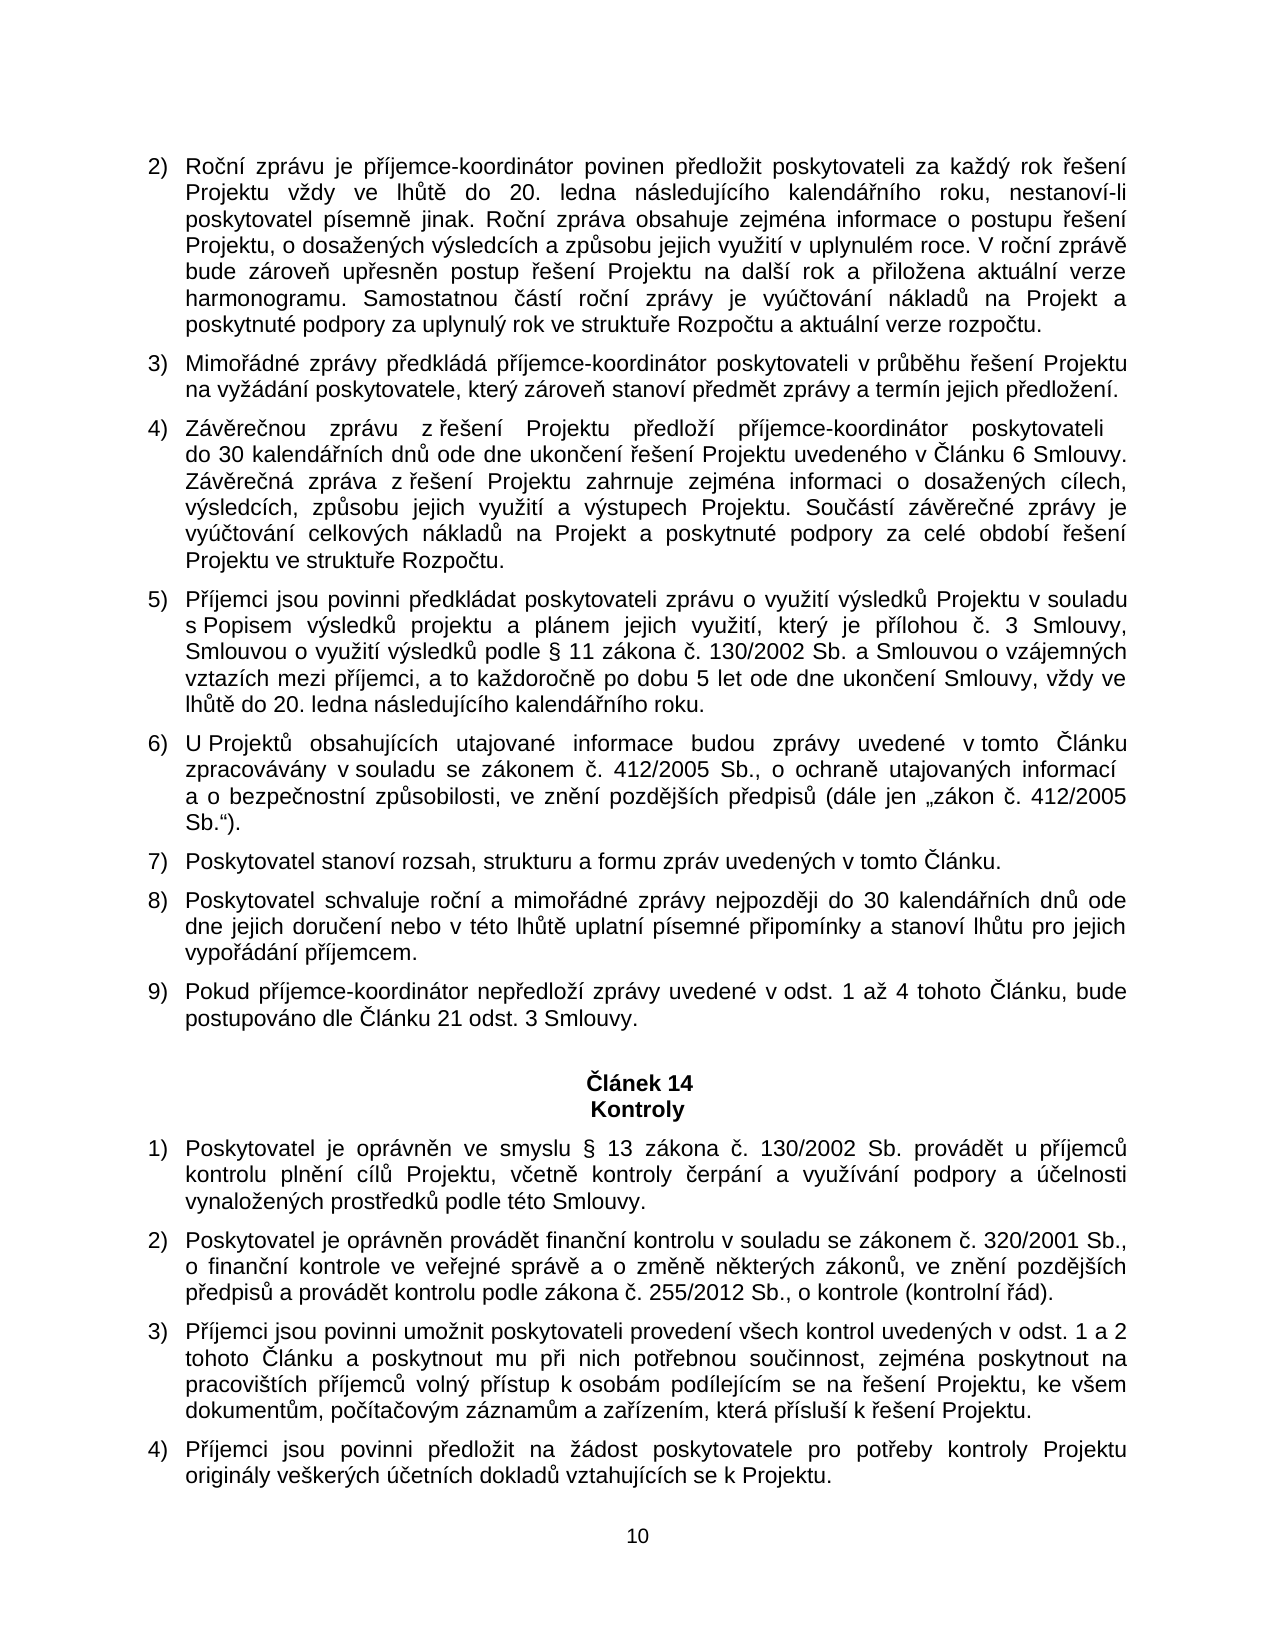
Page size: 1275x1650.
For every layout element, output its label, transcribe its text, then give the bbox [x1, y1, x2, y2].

list Poskytovatel je oprávněn ve smyslu § 13 zákona č. 130/2002 Sb. provádět u příjemců kontrolu plnění cílů Projektu, včetně kontroly čerpání a využívání podpory a účelnosti vynaložených prostředků podle této Smlouvy. [148, 1135, 1127, 1214]
list Příjemci jsou povinni předložit na žádost poskytovatele pro potřeby kontroly Projektu originály veškerých účetních dokladů vztahujících se k Projektu. [148, 1436, 1127, 1489]
list Roční zprávu je příjemce-koordinátor povinen předložit poskytovateli za každý rok řešení Projektu vždy ve lhůtě do 20. ledna následujícího kalendářního roku, nestanoví-li poskytovatel písemně jinak. Roční zpráva obsahuje zejména informace o postupu řešení Projektu, o dosažených výsledcích a způsobu jejich využití v uplynulém roce. V roční zprávě bude zároveň upřesněn postup řešení Projektu na další rok a přiložena aktuální verze harmonogramu. Samostatnou částí roční zprávy je vyúčtování nákladů na Projekt a poskytnuté podpory za uplynulý rok ve struktuře Rozpočtu a aktuální verze rozpočtu. [148, 153, 1127, 337]
list Příjemci jsou povinni umožnit poskytovateli provedení všech kontrol uvedených v odst. 1 a 2 tohoto Článku a poskytnout mu při nich potřebnou součinnost, zejména poskytnout na pracovištích příjemců volný přístup k osobám podílejícím se na řešení Projektu, ke všem dokumentům, počítačovým záznamům a zařízením, která přísluší k řešení Projektu. [148, 1318, 1127, 1423]
list Poskytovatel je oprávněn provádět finanční kontrolu v souladu se zákonem č. 320/2001 Sb., o finanční kontrole ve veřejné správě a o změně některých zákonů, ve znění pozdějších předpisů a provádět kontrolu podle zákona č. 255/2012 Sb., o kontrole (kontrolní řád). [148, 1227, 1127, 1306]
list Mimořádné zprávy předkládá příjemce-koordinátor poskytovateli v průběhu řešení Projektu na vyžádání poskytovatele, který zároveň stanoví předmět zprávy a termín jejich předložení. [148, 350, 1127, 402]
list Pokud příjemce-koordinátor nepředloží zprávy uvedené v odst. 1 až 4 tohoto Článku, bude postupováno dle Článku 21 odst. 3 Smlouvy. [148, 978, 1127, 1031]
text Kontroly [148, 1096, 1127, 1122]
list U Projektů obsahujících utajované informace budou zprávy uvedené v tomto Článku zpracovávány v souladu se zákonem č. 412/2005 Sb., o ochraně utajovaných informací a o bezpečnostní způsobilosti, ve znění pozdějších předpisů (dále jen „zákon č. 412/2005 Sb.“). [148, 730, 1127, 835]
list Poskytovatel stanoví rozsah, strukturu a formu zpráv uvedených v tomto Článku. [148, 848, 1127, 874]
list Závěrečnou zprávu z řešení Projektu předloží příjemce-koordinátor poskytovateli do 30 kalendářních dnů ode dne ukončení řešení Projektu uvedeného v Článku 6 Smlouvy. Závěrečná zpráva z řešení Projektu zahrnuje zejména informaci o dosažených cílech, výsledcích, způsobu jejich využití a výstupech Projektu. Součástí závěrečné zprávy je vyúčtování celkových nákladů na Projekt a poskytnuté podpory za celé období řešení Projektu ve struktuře Rozpočtu. [148, 415, 1127, 573]
list Příjemci jsou povinni předkládat poskytovateli zprávu o využití výsledků Projektu v souladu s Popisem výsledků projektu a plánem jejich využití, který je přílohou č. 3 Smlouvy, Smlouvou o využití výsledků podle § 11 zákona č. 130/2002 Sb. a Smlouvou o vzájemných vztazích mezi příjemci, a to každoročně po dobu 5 let ode dne ukončení Smlouvy, vždy ve lhůtě do 20. ledna následujícího kalendářního roku. [148, 586, 1127, 717]
list Poskytovatel schvaluje roční a mimořádné zprávy nejpozději do 30 kalendářních dnů ode dne jejich doručení nebo v této lhůtě uplatní písemné připomínky a stanoví lhůtu pro jejich vypořádání příjemcem. [148, 887, 1127, 966]
